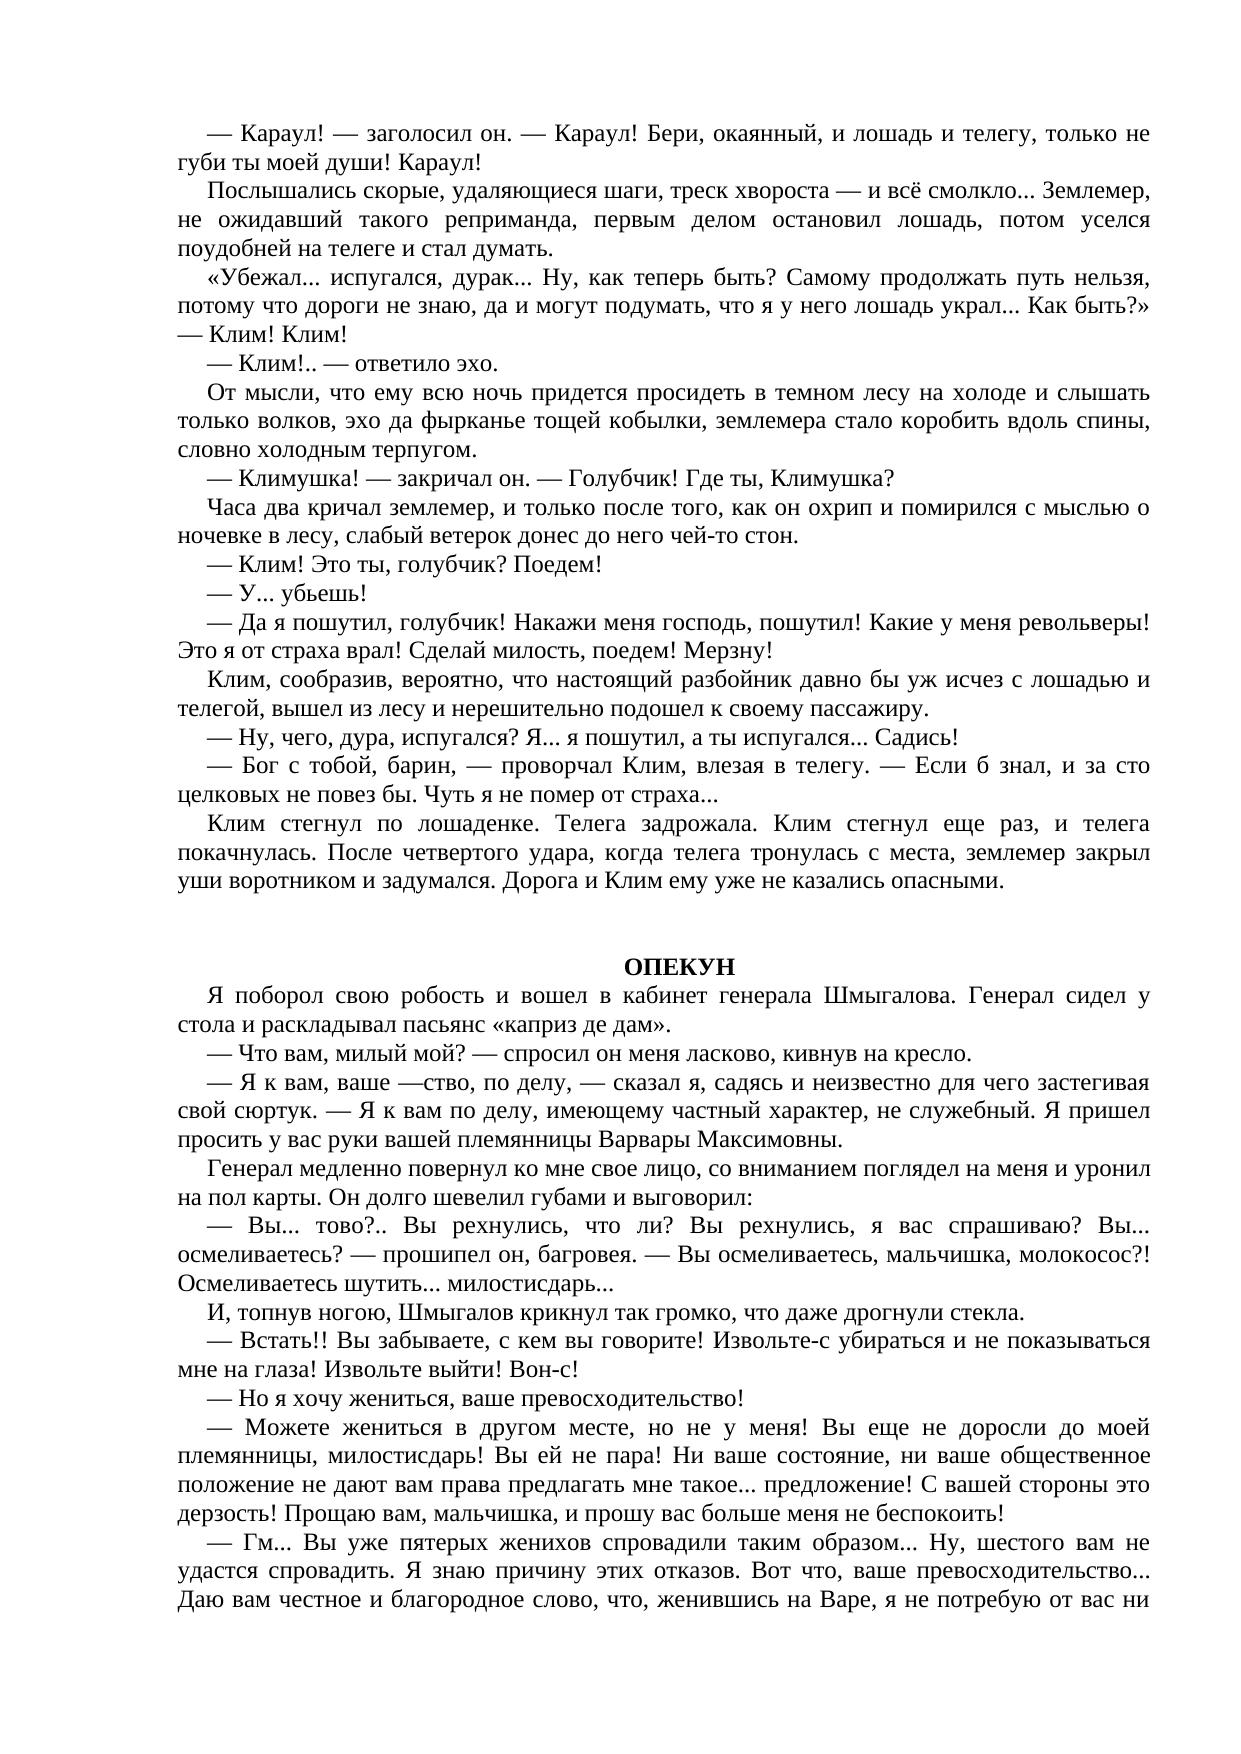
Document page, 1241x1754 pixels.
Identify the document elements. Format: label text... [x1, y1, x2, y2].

text — Можете жениться в другом месте, но не у меня! Вы еще не доросли до моей племянницы, милостисдарь! Вы ей не пара! Ни ваше состояние, ни ваше общественное положение не дают вам права предлагать мне такое... предложение! С вашей стороны это дерзость! Прощаю вам, мальчишка, и прошу вас больше меня не беспокоить! [177, 1412, 1152, 1527]
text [177, 1527, 1152, 1613]
text — Клим!.. — ответило эхо. [177, 348, 1152, 377]
text — Климушка! — закричал он. — Голубчик! Где ты, Климушка? [177, 463, 1152, 492]
text Клим, сообразив, вероятно, что настоящий разбойник давно бы уж исчез с лошадью и телегой, вышел из лесу и нерешительно подошел к своему пассажиру. [177, 664, 1152, 722]
text От мысли, что ему всю ночь придется просидеть в темном лесу на холоде и слышать только волков, эхо да фырканье тощей кобылки, землемера стало коробить вдоль спины, словно холодным терпугом. [177, 377, 1152, 463]
text — Клим! Это ты, голубчик? Поедем! [177, 549, 1152, 578]
text «Убежал... испугался, дурак... Ну, как теперь быть? Самому продолжать путь нельзя, потому что дороги не знаю, да и могут подумать, что я у него лошадь украл... Как быть?» — Клим! Клим! [177, 262, 1152, 348]
text — Да я пошутил, голубчик! Накажи меня господь, пошутил! Какие у меня револьверы! Это я от страха врал! Сделай милость, поедем! Мерзну! [177, 607, 1152, 664]
text — У... убьешь! [177, 578, 1152, 607]
text Генерал медленно повернул ко мне свое лицо, со вниманием поглядел на меня и уронил на пол карты. Он долго шевелил губами и выговорил: [177, 1153, 1152, 1211]
text — Бог с тобой, барин, — проворчал Клим, влезая в телегу. — Если б знал, и за сто целковых не повез бы. Чуть я не помер от страха... [177, 751, 1152, 808]
text Послышались скорые, удаляющиеся шаги, треск хвороста — и всё смолкло... Землемер, не ожидавший такого реприманда, первым делом остановил лошадь, потом уселся поудобней на телеге и стал думать. [177, 176, 1152, 262]
text — Что вам, милый мой? — спросил он меня ласково, кивнув на кресло. [177, 1038, 1152, 1067]
text ОПЕКУН [177, 952, 1152, 981]
text — Вы... тово?.. Вы рехнулись, что ли? Вы рехнулись, я вас спрашиваю? Вы... осмеливаетесь? — прошипел он, багровея. — Вы осмеливаетесь, мальчишка, молокосос?! Осмеливаетесь шутить... милостисдарь... [177, 1211, 1152, 1297]
text — Но я хочу жениться, ваше превосходительство! [177, 1383, 1152, 1412]
text Я поборол свою робость и вошел в кабинет генерала Шмыгалова. Генерал сидел у стола и раскладывал пасьянс «каприз де дам». [177, 981, 1152, 1038]
text — Ну, чего, дура, испугался? Я... я пошутил, а ты испугался... Садись! [177, 722, 1152, 751]
text Часа два кричал землемер, и только после того, как он охрип и помирился с мыслью о ночевке в лесу, слабый ветерок донес до него чей-то стон. [177, 492, 1152, 549]
text — Встать!! Вы забываете, с кем вы говорите! Извольте-с убираться и не показываться мне на глаза! Извольте выйти! Вон-с! [177, 1326, 1152, 1383]
text — Караул! — заголосил он. — Караул! Бери, окаянный, и лошадь и телегу, только не губи ты моей души! Караул! [177, 118, 1152, 176]
text И, топнув ногою, Шмыгалов крикнул так громко, что даже дрогнули стекла. [177, 1297, 1152, 1326]
text — Я к вам, ваше —ство, по делу, — сказал я, садясь и неизвестно для чего застегивая свой сюртук. — Я к вам по делу, имеющему частный характер, не служебный. Я пришел просить у вас руки вашей племянницы Варвары Максимовны. [177, 1067, 1152, 1153]
text Клим стегнул по лошаденке. Телега задрожала. Клим стегнул еще раз, и телега покачнулась. После четвертого удара, когда телега тронулась с места, землемер закрыл уши воротником и задумался. Дорога и Клим ему уже не казались опасными. [177, 808, 1152, 894]
